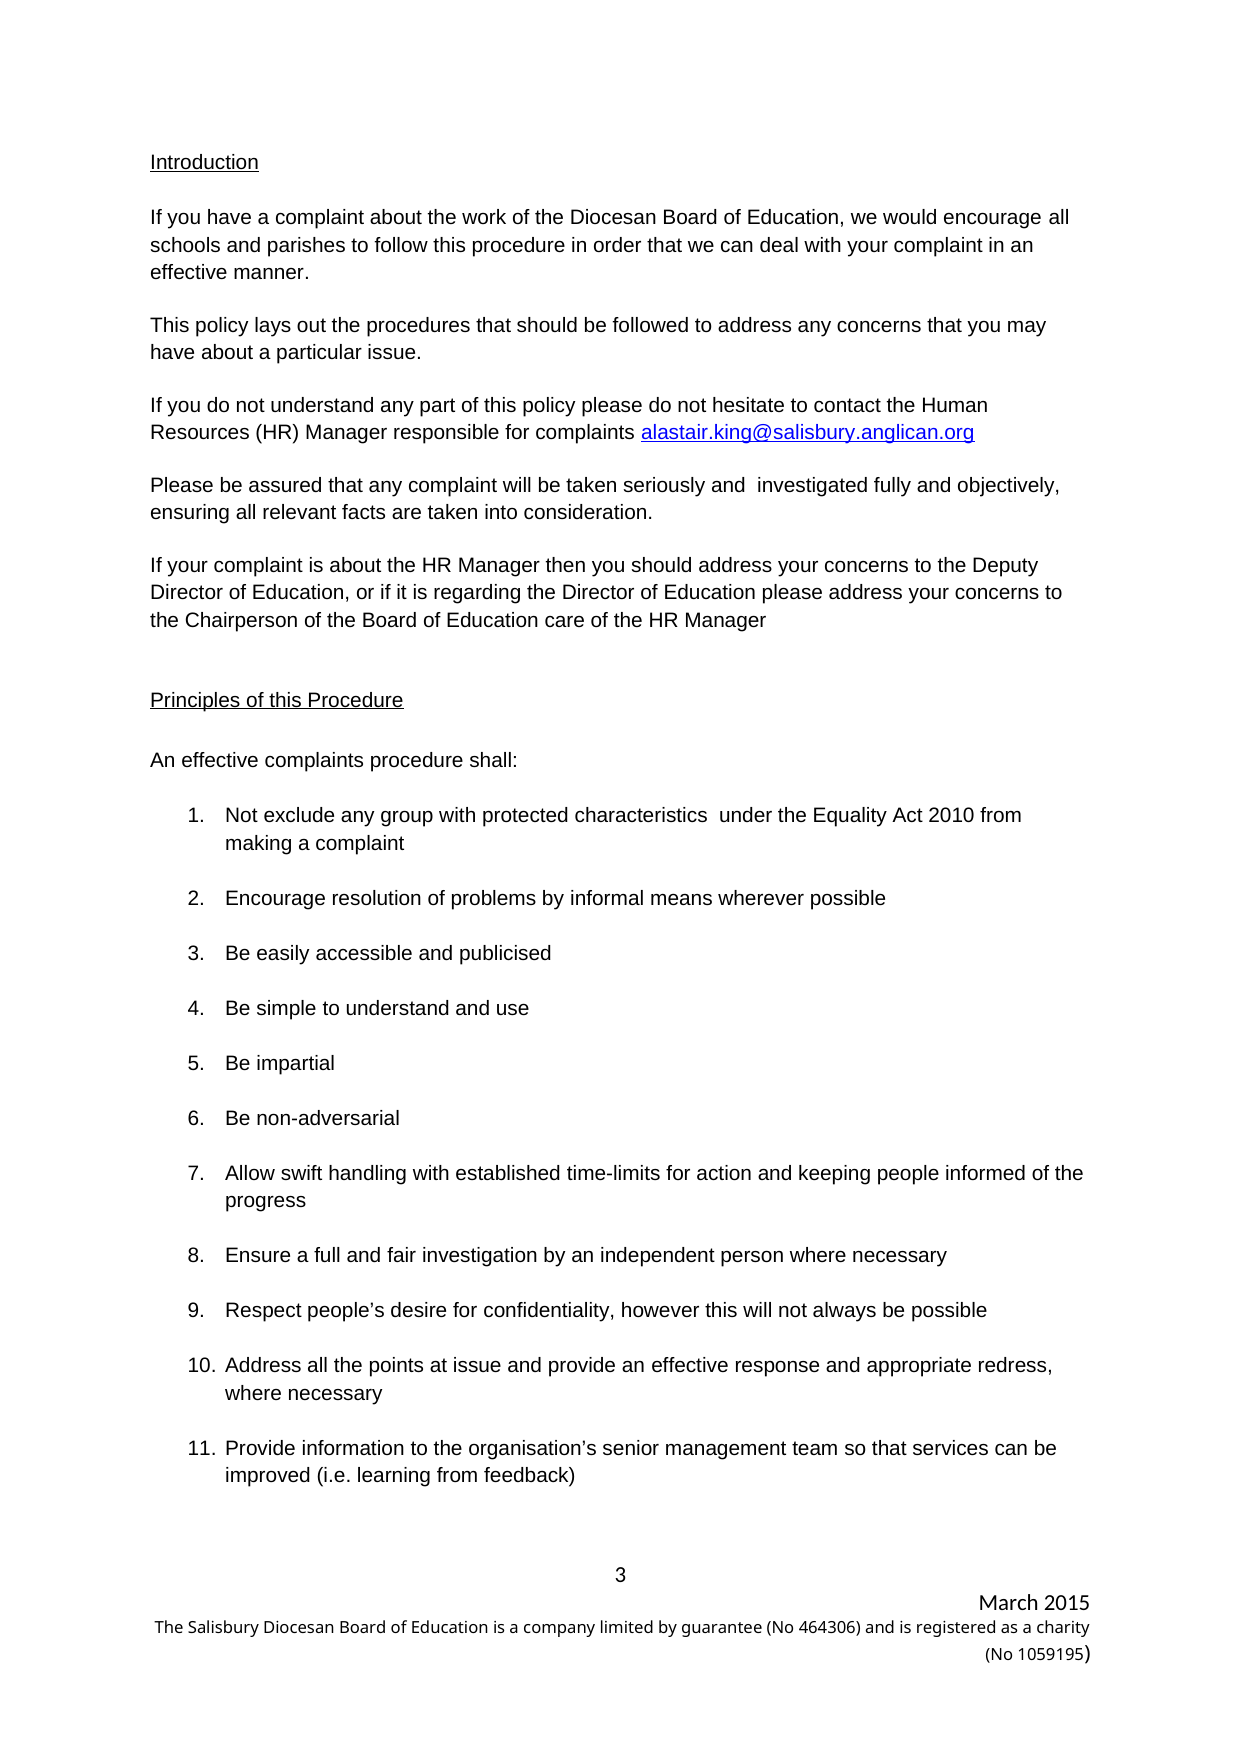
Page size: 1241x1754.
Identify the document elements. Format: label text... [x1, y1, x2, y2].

list Respect people’s desire for confidentiality, however this will not always be possible [187, 1298, 1090, 1322]
list Allow swift handling with established time-limits for action and keeping people informed of the progress [187, 1161, 1090, 1212]
text Please be assured that any complaint will be taken seriously and investigated fully and objectively, ensuring all relevant facts are taken into consideration. [150, 472, 1090, 524]
list Be non-adversarial [187, 1106, 1090, 1129]
list Address all the points at issue and provide an effective response and appropriate redress, where necessary [187, 1353, 1090, 1404]
text This policy lays out the procedures that should be followed to address any concerns that you may have about a particular issue. [150, 312, 1090, 364]
list Not exclude any group with protected characteristics under the Equality Act 2010 from making a complaint [187, 803, 1090, 854]
text Introduction [150, 150, 1090, 174]
text If you do not understand any part of this policy please do not hesitate to contact the Human Resources (HR) Manager responsible for complaints alastair.king@salisbury.anglican.org [150, 392, 1090, 444]
list Ensure a full and fair investigation by an independent person where necessary [187, 1243, 1090, 1267]
list Be simple to understand and use [187, 996, 1090, 1019]
list Be easily accessible and publicised [187, 941, 1090, 964]
text If you have a complaint about the work of the Diocesan Board of Education, we would encourage all schools and parishes to follow this procedure in order that we can deal with your complaint in an effective manner. [150, 205, 1090, 284]
list Provide information to the organisation’s senior management team so that services can be improved (i.e. learning from feedback) [187, 1436, 1090, 1487]
text An effective complaints procedure shall: [150, 748, 1090, 772]
list Encourage resolution of problems by informal means wherever possible [187, 886, 1090, 909]
text Principles of this Procedure [150, 687, 1090, 711]
list Be impartial [187, 1051, 1090, 1074]
text If your complaint is about the HR Manager then you should address your concerns to the Deputy Director of Education, or if it is regarding the Director of Education please address your concerns to the Chairperson of the Board of Education care of the HR Manager [150, 552, 1090, 631]
